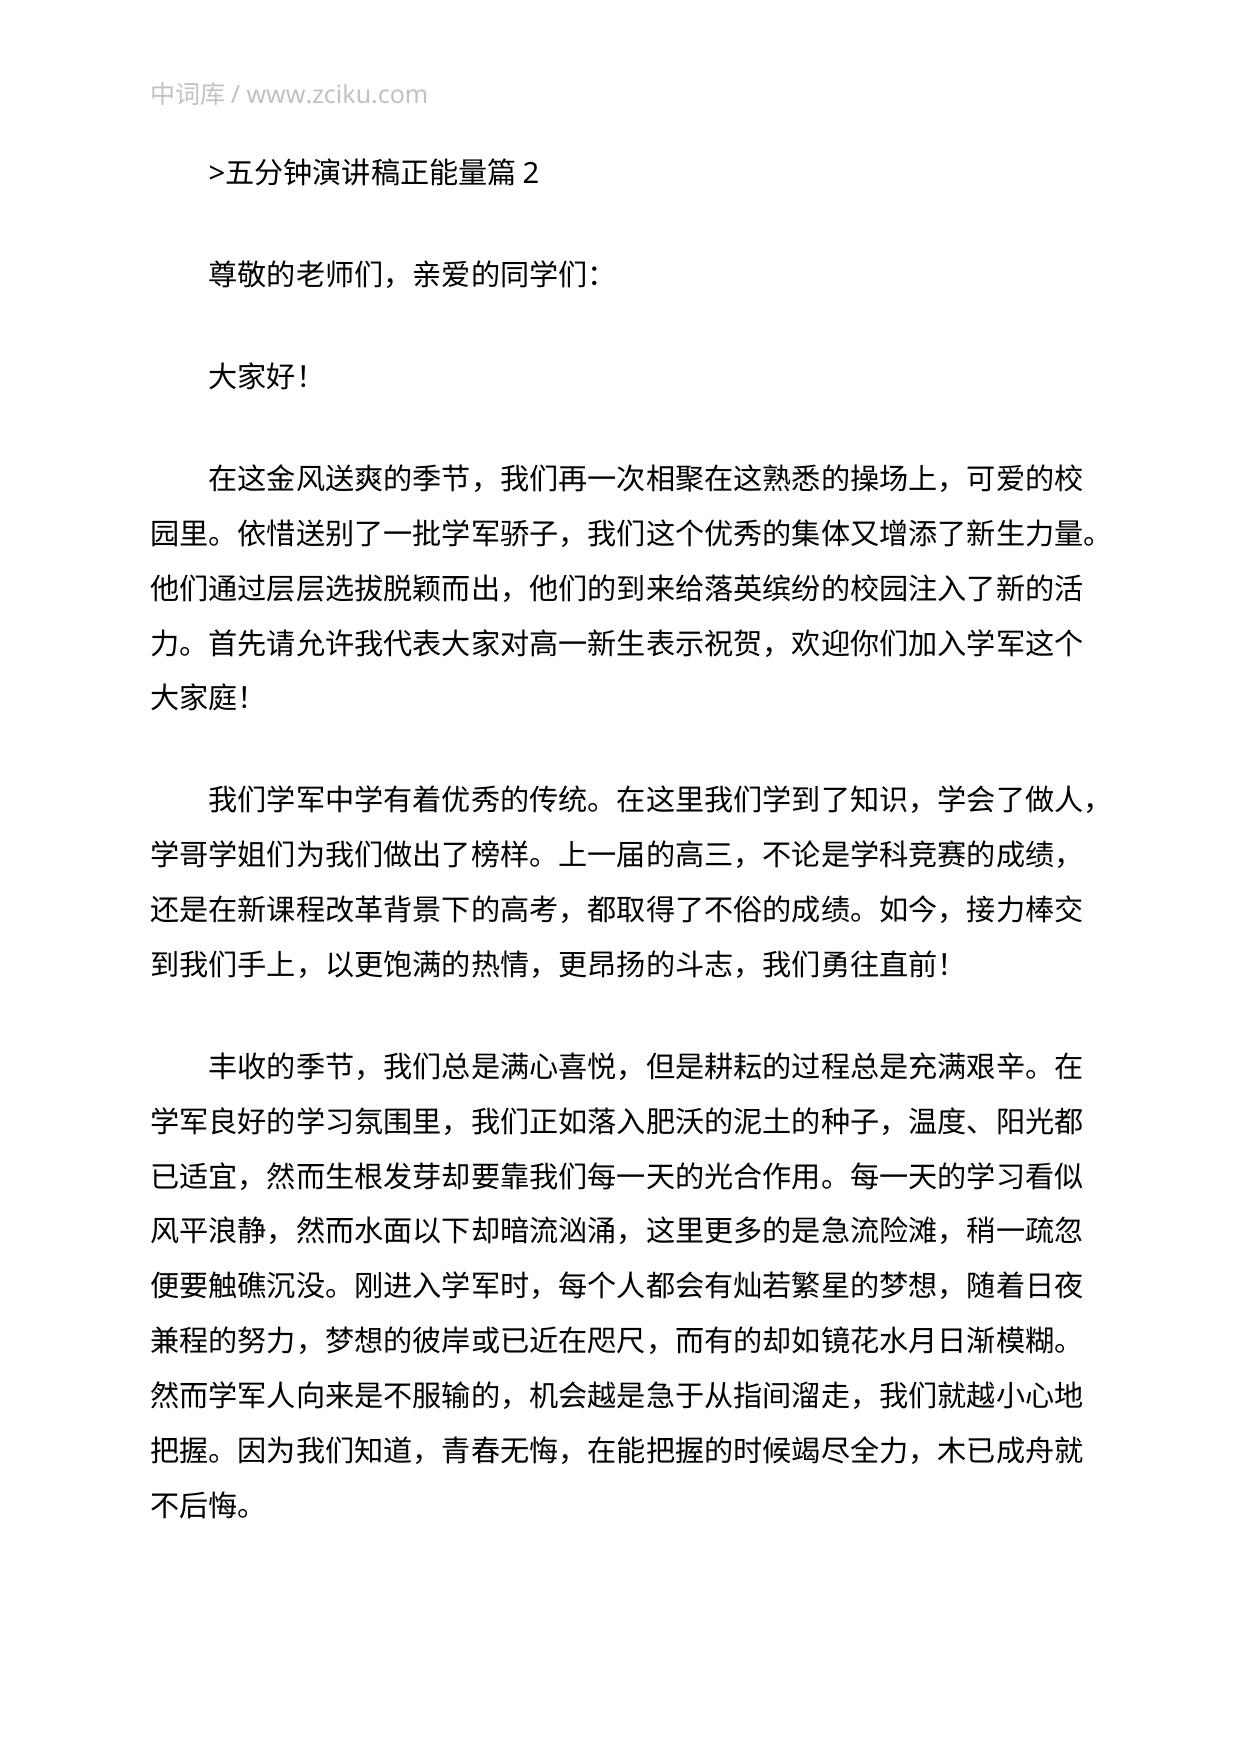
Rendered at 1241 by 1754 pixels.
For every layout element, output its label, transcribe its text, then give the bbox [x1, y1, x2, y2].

text 大家好！ [150, 354, 1090, 396]
text 丰收的季节，我们总是满心喜悦，但是耕耘的过程总是充满艰辛。在学军良好的学习氛围里，我们正如落入肥沃的泥土的种子，温度、阳光都已适宜，然而生根发芽却要靠我们每一天的光合作用。每一天的学习看似风平浪静，然而水面以下却暗流汹涌，这里更多的是急流险滩，稍一疏忽便要触礁沉没。刚进入学军时，每个人都会有灿若繁星的梦想，随着日夜兼程的努力，梦想的彼岸或已近在咫尺，而有的却如镜花水月日渐模糊。然而学军人向来是不服输的，机会越是急于从指间溜走，我们就越小心地把握。因为我们知道，青春无悔，在能把握的时候竭尽全力，木已成舟就不后悔。 [150, 1043, 1090, 1525]
text >五分钟演讲稿正能量篇2 [150, 150, 1090, 192]
text 尊敬的老师们，亲爱的同学们： [150, 252, 1090, 294]
text 在这金风送爽的季节，我们再一次相聚在这熟悉的操场上，可爱的校园里。依惜送别了一批学军骄子，我们这个优秀的集体又增添了新生力量。他们通过层层选拔脱颖而出，他们的到来给落英缤纷的校园注入了新的活力。首先请允许我代表大家对高一新生表示祝贺，欢迎你们加入学军这个大家庭！ [150, 456, 1090, 717]
text 我们学军中学有着优秀的传统。在这里我们学到了知识，学会了做人，学哥学姐们为我们做出了榜样。上一届的高三，不论是学科竞赛的成绩，还是在新课程改革背景下的高考，都取得了不俗的成绩。如今，接力棒交到我们手上，以更饱满的热情，更昂扬的斗志，我们勇往直前！ [150, 777, 1090, 984]
